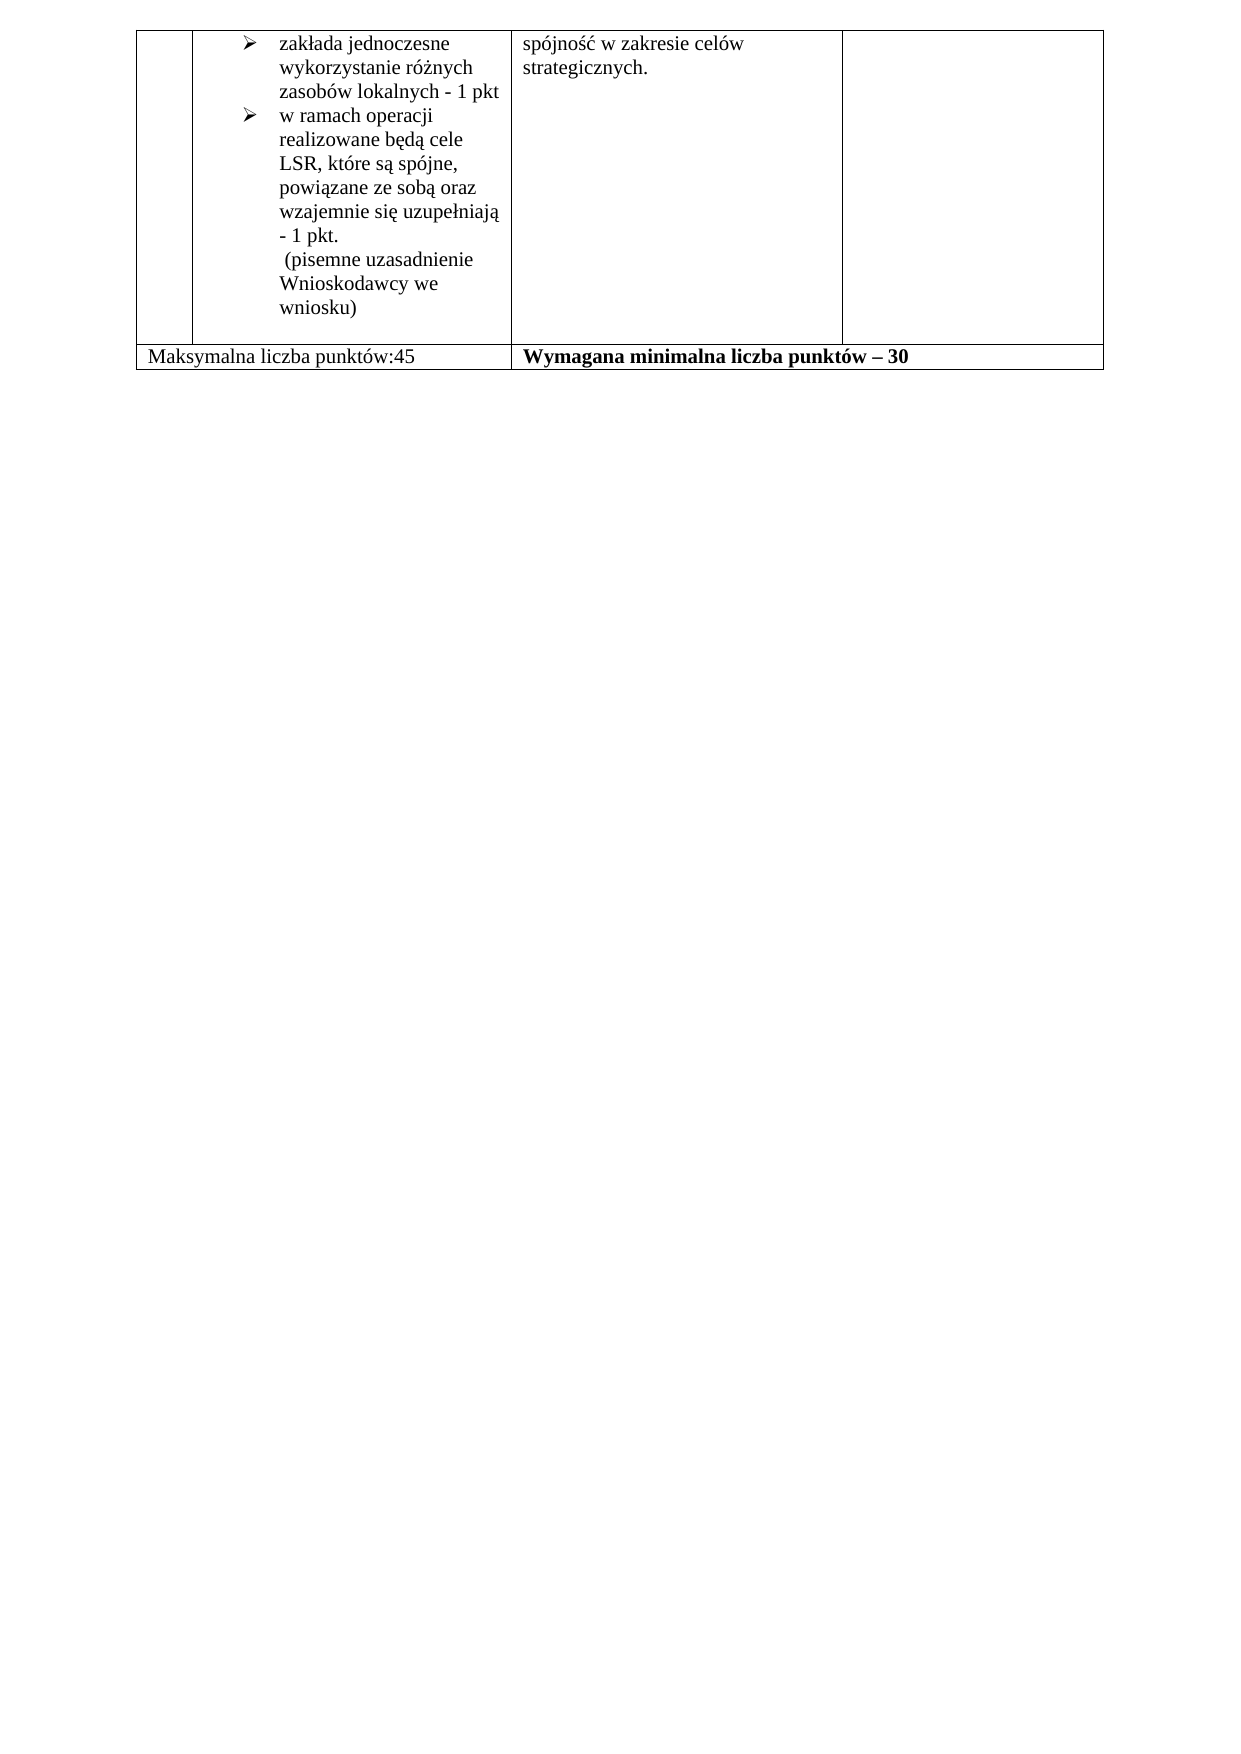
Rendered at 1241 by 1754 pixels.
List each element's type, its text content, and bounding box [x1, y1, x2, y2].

table_cell Wymagana minimalna liczba punktów – 30 [512, 345, 1103, 368]
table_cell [843, 31, 1103, 343]
table_cell Maksymalna liczba punktów:45 [137, 345, 511, 368]
table_cell 6. [137, 31, 192, 343]
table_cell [193, 31, 511, 343]
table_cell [512, 31, 842, 343]
